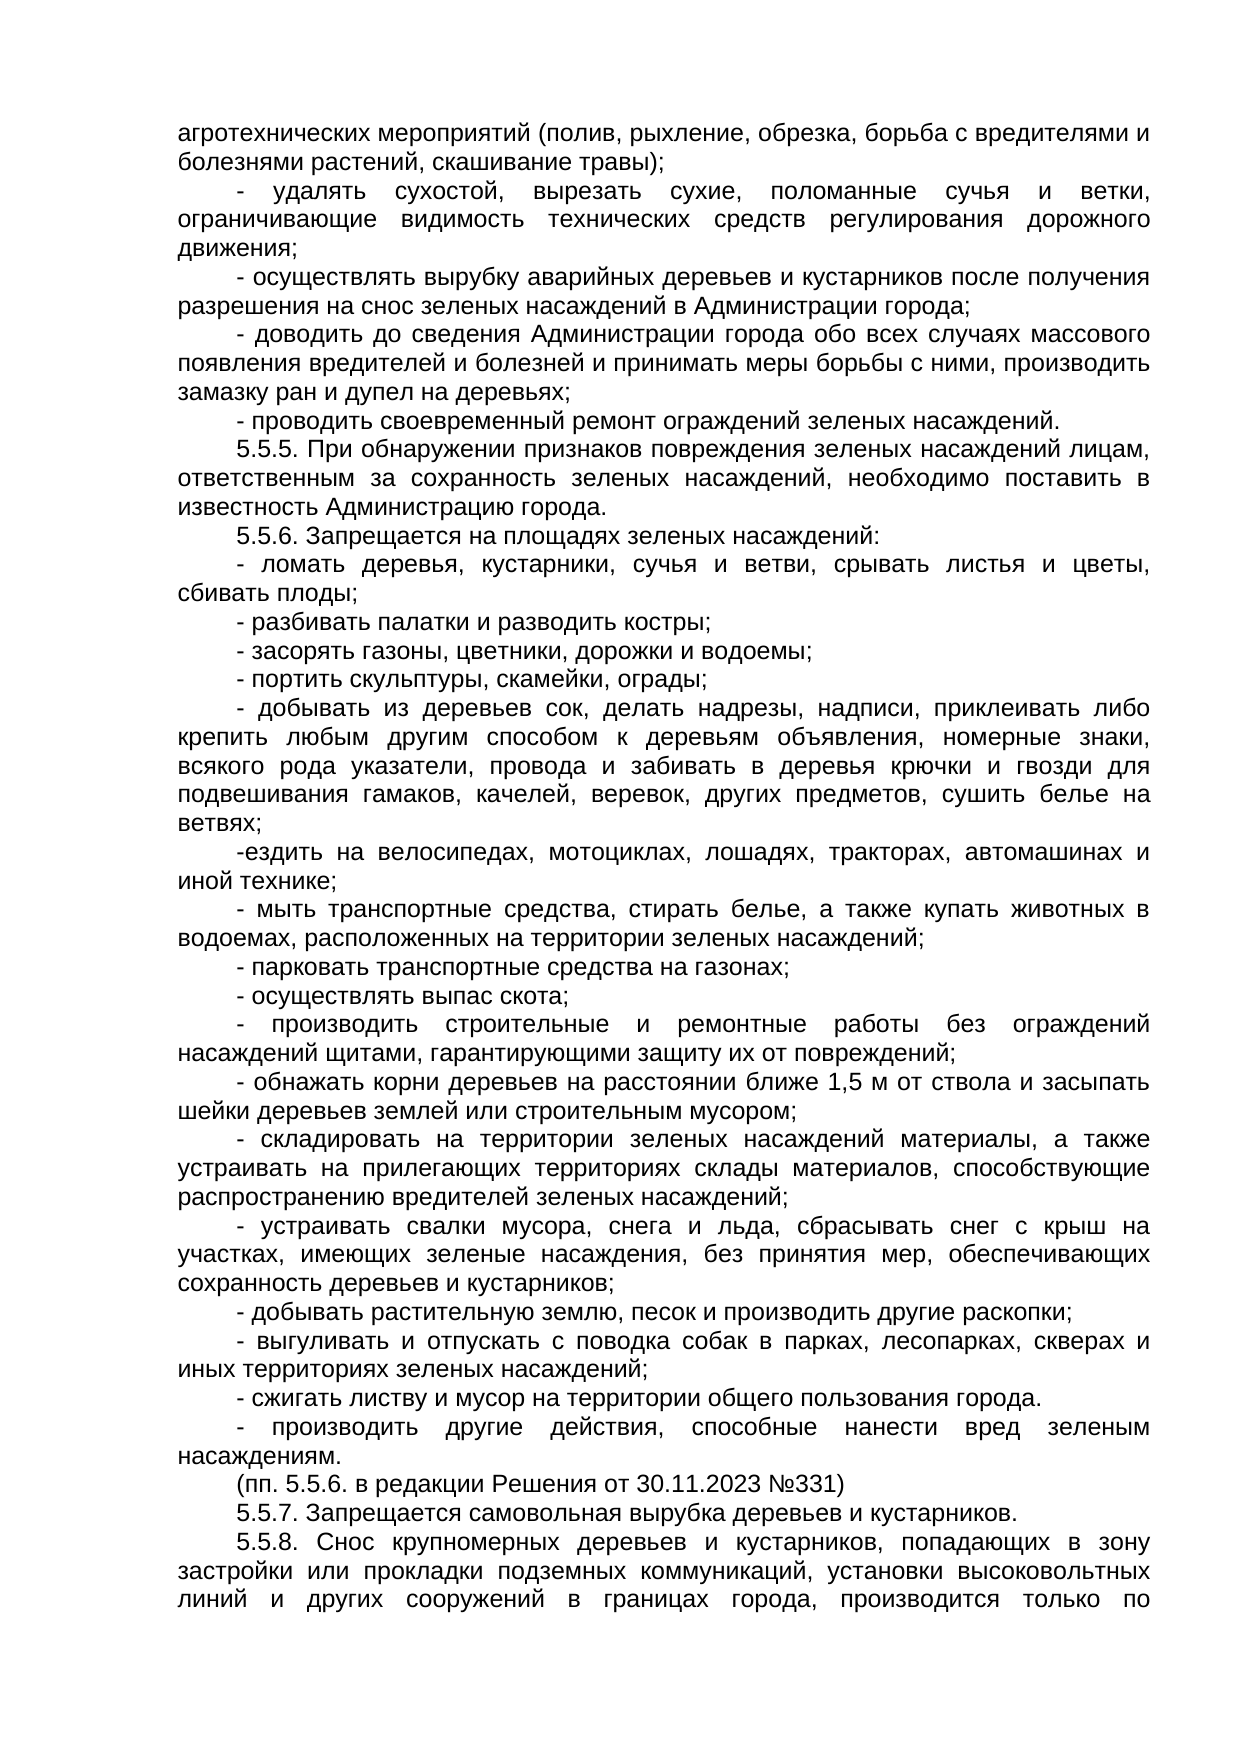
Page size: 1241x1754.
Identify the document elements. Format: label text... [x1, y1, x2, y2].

text - сжигать листву и мусор на территории общего пользования города. [177, 1383, 1152, 1412]
text - осуществлять вырубку аварийных деревьев и кустарников после получения разрешения на снос зеленых насаждений в Администрации города; [177, 262, 1152, 319]
text - добывать растительную землю, песок и производить другие раскопки; [177, 1297, 1152, 1326]
text - портить скульптуры, скамейки, ограды; [177, 664, 1152, 693]
text - производить другие действия, способные нанести вред зеленым насаждениям. [177, 1412, 1152, 1469]
text - выгуливать и отпускать с поводка собак в парках, лесопарках, скверах и иных территориях зеленых насаждений; [177, 1326, 1152, 1383]
text - производить строительные и ремонтные работы без ограждений насаждений щитами, гарантирующими защиту их от повреждений; [177, 1009, 1152, 1067]
text 5.5.6. Запрещается на площадях зеленых насаждений: [177, 521, 1152, 549]
text - доводить до сведения Администрации города обо всех случаях массового появления вредителей и болезней и принимать меры борьбы с ними, производить замазку ран и дупел на деревьях; [177, 319, 1152, 406]
text - осуществлять выпас скота; [177, 981, 1152, 1009]
text - удалять сухостой, вырезать сухие, поломанные сучья и ветки, ограничивающие видимость технических средств регулирования дорожного движения; [177, 176, 1152, 262]
text - засорять газоны, цветники, дорожки и водоемы; [177, 636, 1152, 664]
text - устраивать свалки мусора, снега и льда, сбрасывать снег с крыш на участках, имеющих зеленые насаждения, без принятия мер, обеспечивающих сохранность деревьев и кустарников; [177, 1211, 1152, 1297]
text - добывать из деревьев сок, делать надрезы, надписи, приклеивать либо крепить любым другим способом к деревьям объявления, номерные знаки, всякого рода указатели, провода и забивать в деревья крючки и гвозди для подвешивания гамаков, качелей, веревок, других предметов, сушить белье на ветвях; [177, 693, 1152, 837]
text (пп. 5.5.6. в редакции Решения от 30.11.2023 №331) [177, 1469, 1152, 1498]
text - парковать транспортные средства на газонах; [177, 952, 1152, 981]
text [177, 1527, 1152, 1613]
text - мыть транспортные средства, стирать белье, а также купать животных в водоемах, расположенных на территории зеленых насаждений; [177, 894, 1152, 952]
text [177, 118, 1152, 176]
text 5.5.7. Запрещается самовольная вырубка деревьев и кустарников. [177, 1498, 1152, 1527]
text - проводить своевременный ремонт ограждений зеленых насаждений. [177, 406, 1152, 434]
text 5.5.5. При обнаружении признаков повреждения зеленых насаждений лицам, ответственным за сохранность зеленых насаждений, необходимо поставить в известность Администрацию города. [177, 434, 1152, 521]
text - разбивать палатки и разводить костры; [177, 607, 1152, 636]
text - складировать на территории зеленых насаждений материалы, а также устраивать на прилегающих территориях склады материалов, способствующие распространению вредителей зеленых насаждений; [177, 1124, 1152, 1211]
text - ломать деревья, кустарники, сучья и ветви, срывать листья и цветы, сбивать плоды; [177, 549, 1152, 607]
text -ездить на велосипедах, мотоциклах, лошадях, тракторах, автомашинах и иной технике; [177, 837, 1152, 894]
text - обнажать корни деревьев на расстоянии ближе 1,5 м от ствола и засыпать шейки деревьев землей или строительным мусором; [177, 1067, 1152, 1124]
